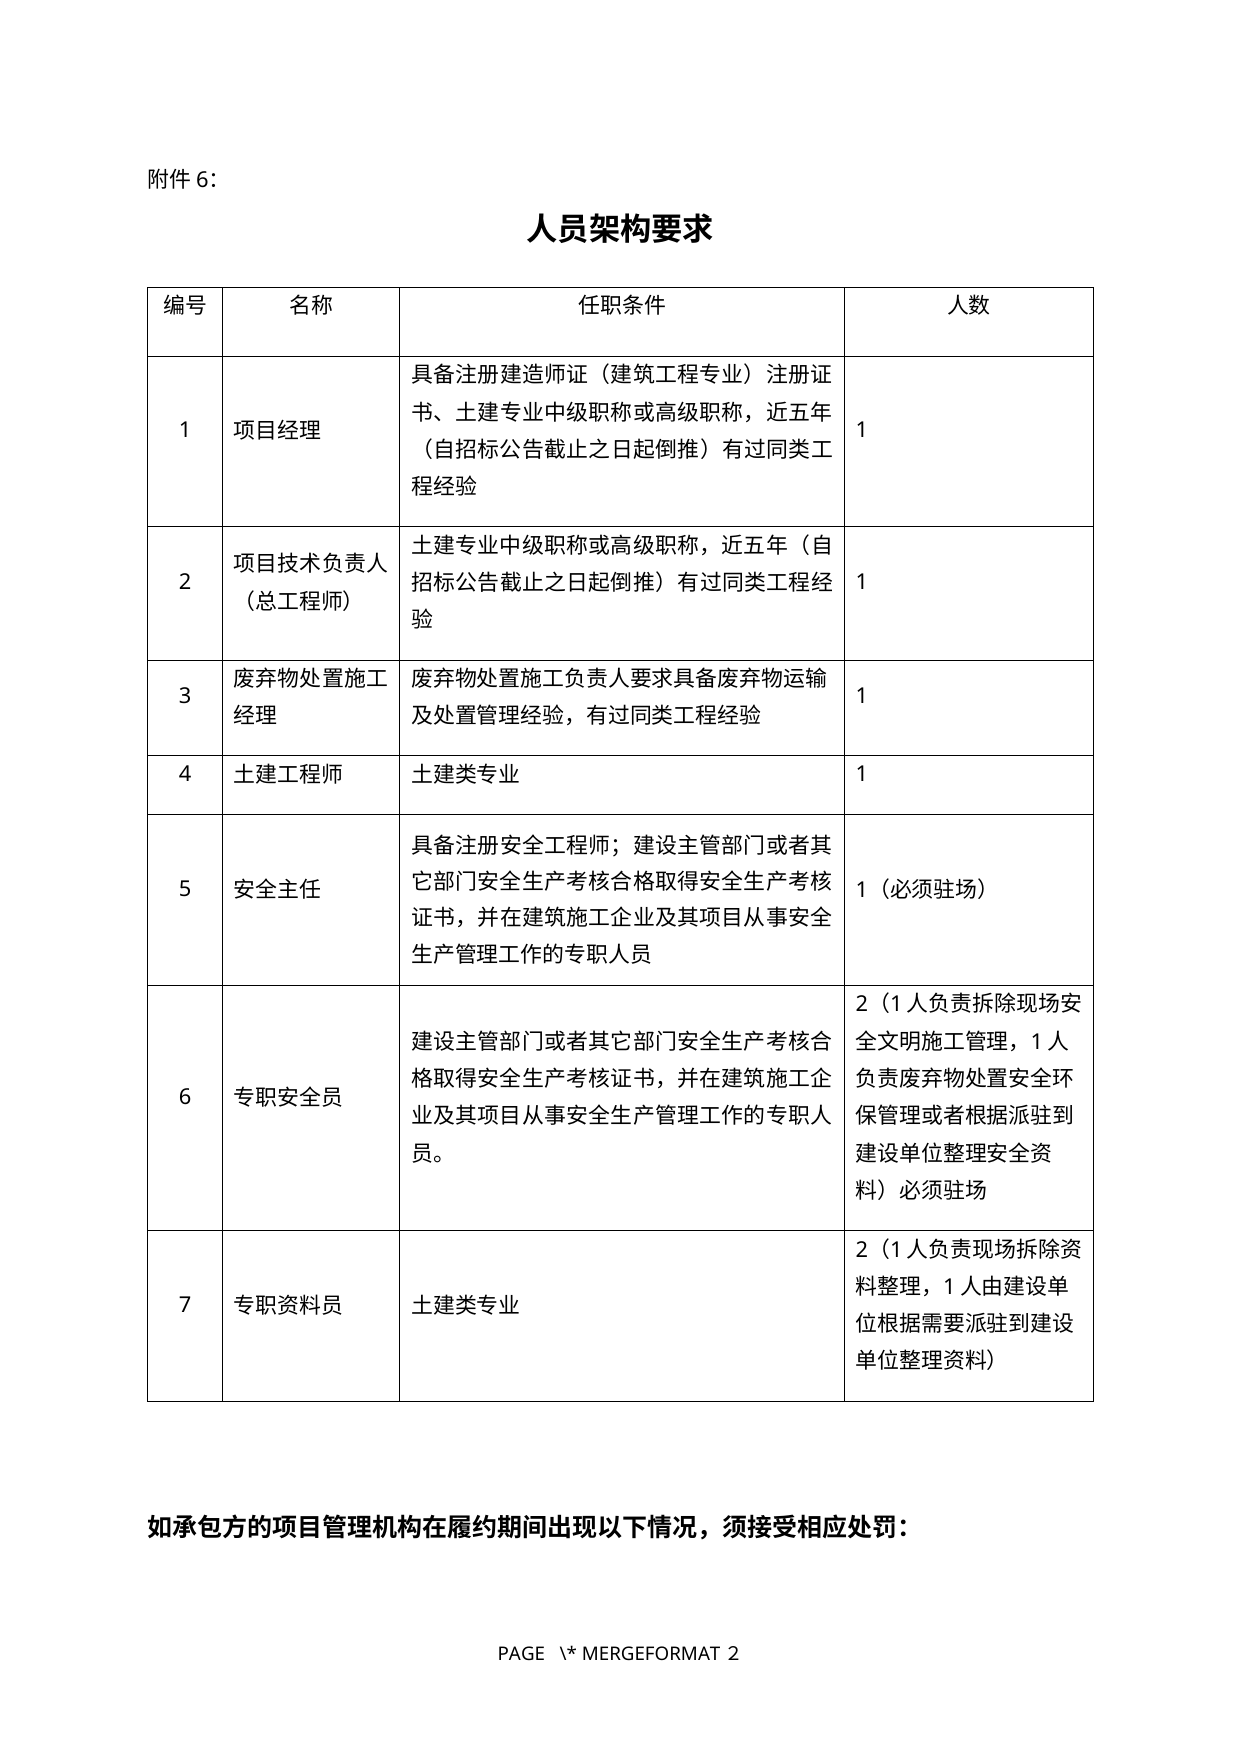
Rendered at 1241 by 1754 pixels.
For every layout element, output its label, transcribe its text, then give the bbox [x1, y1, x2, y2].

table_cell 1 [845, 756, 1093, 814]
table_cell 土建类专业 [400, 1231, 844, 1401]
table_cell 具备注册建造师证（建筑工程专业）注册证书、土建专业中级职称或高级职称，近五年（自招标公告截止之日起倒推）有过同类工程经验 [400, 357, 844, 526]
table_cell 1 [845, 357, 1093, 526]
table_cell 6 [148, 986, 222, 1230]
table_cell 2（1人负责拆除现场安全文明施工管理，1人负责废弃物处置安全环保管理或者根据派驻到建设单位整理安全资料）必须驻场 [845, 986, 1093, 1230]
table_cell 2 [148, 527, 222, 659]
table_cell 专职安全员 [223, 986, 399, 1230]
table_cell 项目技术负责人（总工程师） [223, 527, 399, 659]
table_cell 4 [148, 756, 222, 814]
table_cell 土建专业中级职称或高级职称，近五年（自招标公告截止之日起倒推）有过同类工程经验 [400, 527, 844, 659]
table_cell 安全主任 [223, 815, 399, 985]
table_cell 建设主管部门或者其它部门安全生产考核合格取得安全生产考核证书，并在建筑施工企业及其项目从事安全生产管理工作的专职人员。 [400, 986, 844, 1230]
text 人员架构要求 [148, 194, 1093, 259]
table_cell 5 [148, 815, 222, 985]
table_cell 1 [845, 527, 1093, 659]
text 如承包方的项目管理机构在履约期间出现以下情况，须接受相应处罚： [148, 1493, 1093, 1558]
table_header 编号 [148, 288, 222, 356]
table_header 人数 [845, 288, 1093, 356]
table_cell 土建类专业 [400, 756, 844, 814]
table_cell 7 [148, 1231, 222, 1401]
table_cell 具备注册安全工程师；建设主管部门或者其它部门安全生产考核合格取得安全生产考核证书，并在建筑施工企业及其项目从事安全生产管理工作的专职人员 [400, 815, 844, 985]
table_cell 项目经理 [223, 357, 399, 526]
table_cell 1 [148, 357, 222, 526]
table_cell 2（1人负责现场拆除资料整理，1人由建设单位根据需要派驻到建设单位整理资料） [845, 1231, 1093, 1401]
table_header 名称 [223, 288, 399, 356]
table_cell 1（必须驻场） [845, 815, 1093, 985]
table_cell 废弃物处置施工负责人要求具备废弃物运输及处置管理经验，有过同类工程经验 [400, 661, 844, 755]
table_cell 3 [148, 661, 222, 755]
table_cell 1 [845, 661, 1093, 755]
table_cell 专职资料员 [223, 1231, 399, 1401]
table_cell 土建工程师 [223, 756, 399, 814]
table_header 任职条件 [400, 288, 844, 356]
text 附件6： [148, 162, 1093, 194]
table_cell 废弃物处置施工经理 [223, 661, 399, 755]
